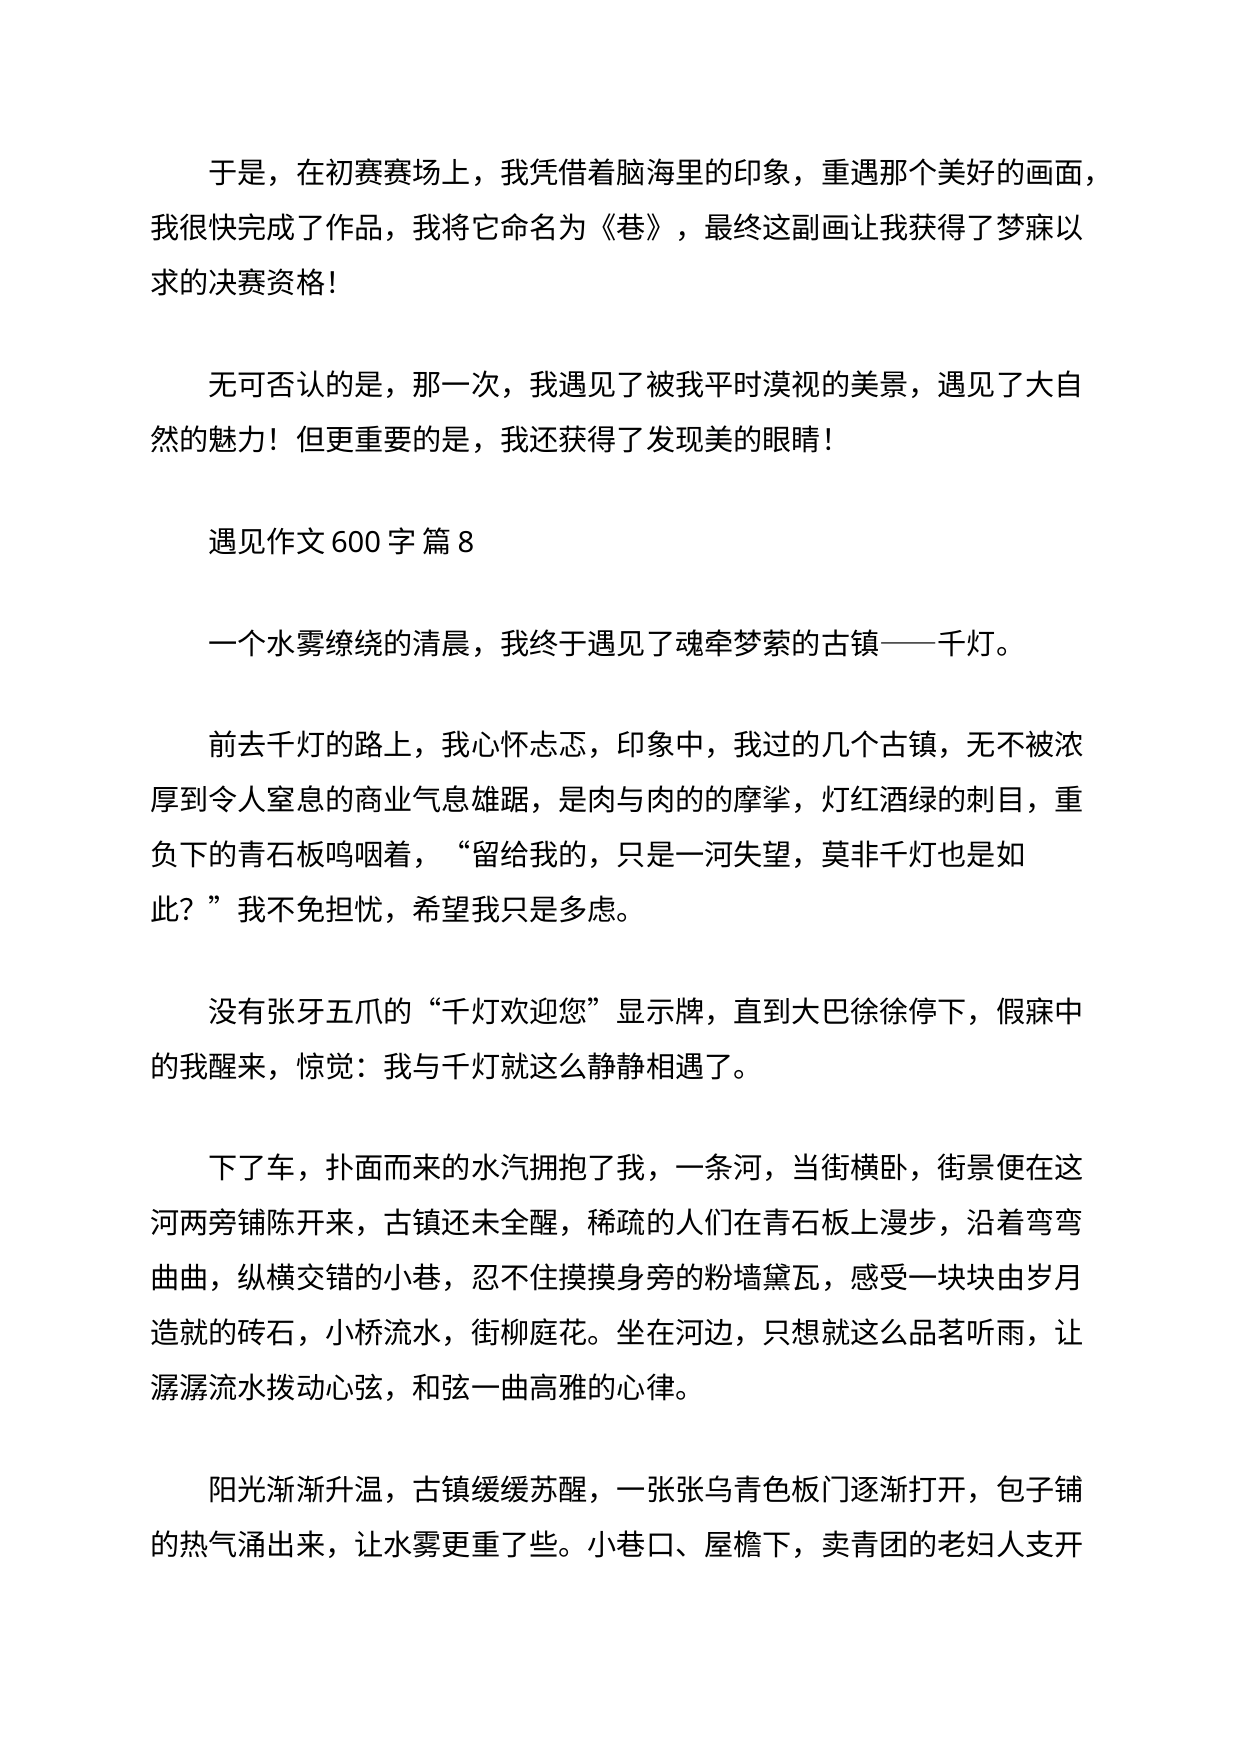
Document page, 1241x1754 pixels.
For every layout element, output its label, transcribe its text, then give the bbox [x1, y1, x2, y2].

text 无可否认的是，那一次，我遇见了被我平时漠视的美景，遇见了大自然的魅力！但更重要的是，我还获得了发现美的眼睛！ [150, 362, 1090, 459]
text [150, 1466, 1090, 1564]
text 没有张牙五爪的“千灯欢迎您”显示牌，直到大巴徐徐停下，假寐中的我醒来，惊觉：我与千灯就这么静静相遇了。 [150, 988, 1090, 1086]
text 遇见作文600字 篇8 [150, 518, 1090, 561]
text 下了车，扑面而来的水汽拥抱了我，一条河，当街横卧，街景便在这河两旁铺陈开来，古镇还未全醒，稀疏的人们在青石板上漫步，沿着弯弯曲曲，纵横交错的小巷，忍不住摸摸身旁的粉墙黛瓦，感受一块块由岁月造就的砖石，小桥流水，街柳庭花。坐在河边，只想就这么品茗听雨，让潺潺流水拨动心弦，和弦一曲高雅的心律。 [150, 1145, 1090, 1407]
text 一个水雾缭绕的清晨，我终于遇见了魂牵梦萦的古镇——千灯。 [150, 620, 1090, 662]
text 于是，在初赛赛场上，我凭借着脑海里的印象，重遇那个美好的画面，我很快完成了作品，我将它命名为《巷》，最终这副画让我获得了梦寐以求的决赛资格！ [150, 150, 1090, 302]
text 前去千灯的路上，我心怀忐忑，印象中，我过的几个古镇，无不被浓厚到令人窒息的商业气息雄踞，是肉与肉的的摩挲，灯红酒绿的刺目，重负下的青石板鸣咽着，“留给我的，只是一河失望，莫非千灯也是如此？”我不免担忧，希望我只是多虑。 [150, 722, 1090, 929]
